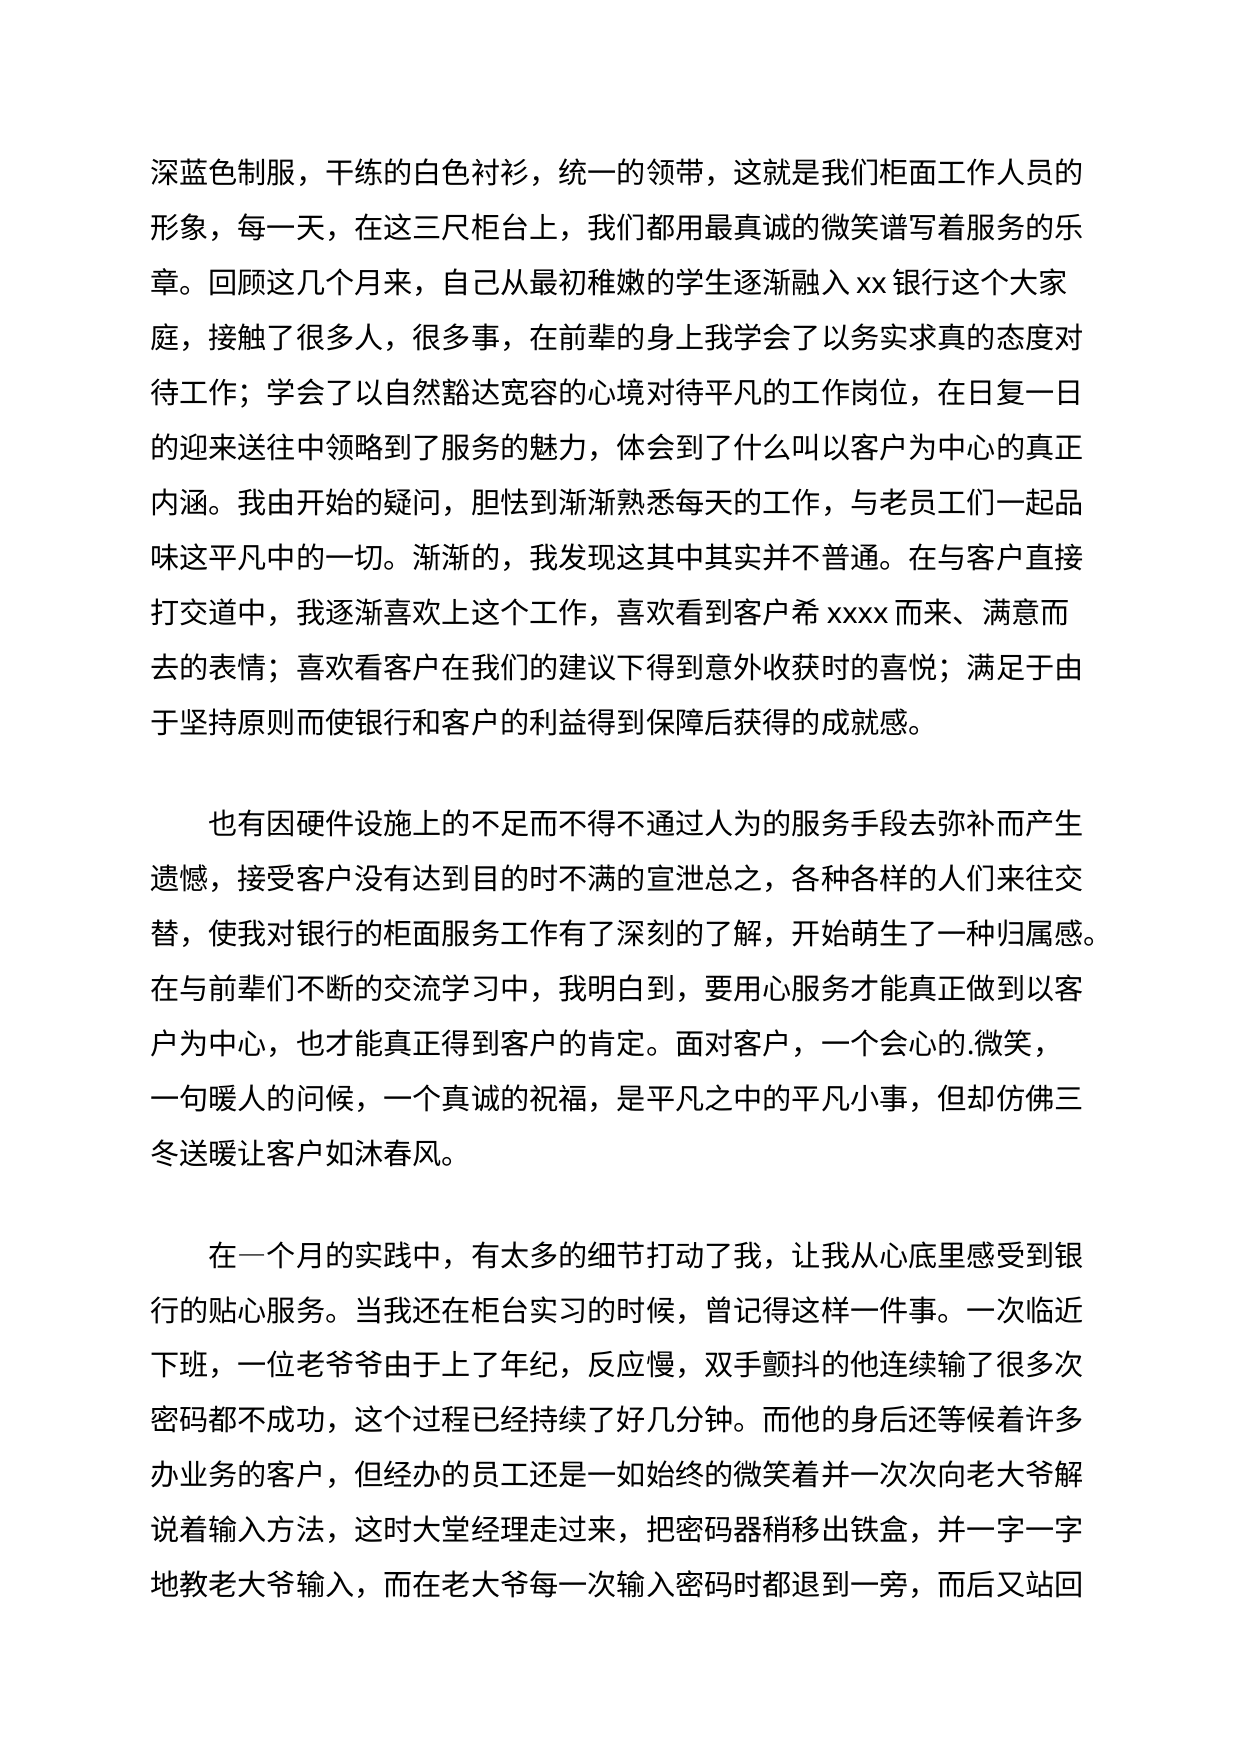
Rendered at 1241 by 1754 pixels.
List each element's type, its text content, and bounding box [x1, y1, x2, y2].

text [150, 1232, 1090, 1604]
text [150, 150, 1090, 741]
text 也有因硬件设施上的不足而不得不通过人为的服务手段去弥补而产生遗憾，接受客户没有达到目的时不满的宣泄总之，各种各样的人们来往交替，使我对银行的柜面服务工作有了深刻的了解，开始萌生了一种归属感。在与前辈们不断的交流学习中，我明白到，要用心服务才能真正做到以客户为中心，也才能真正得到客户的肯定。面对客户，一个会心的.微笑，一句暖人的问候，一个真诚的祝福，是平凡之中的平凡小事，但却仿佛三冬送暖让客户如沐春风。 [150, 801, 1090, 1173]
